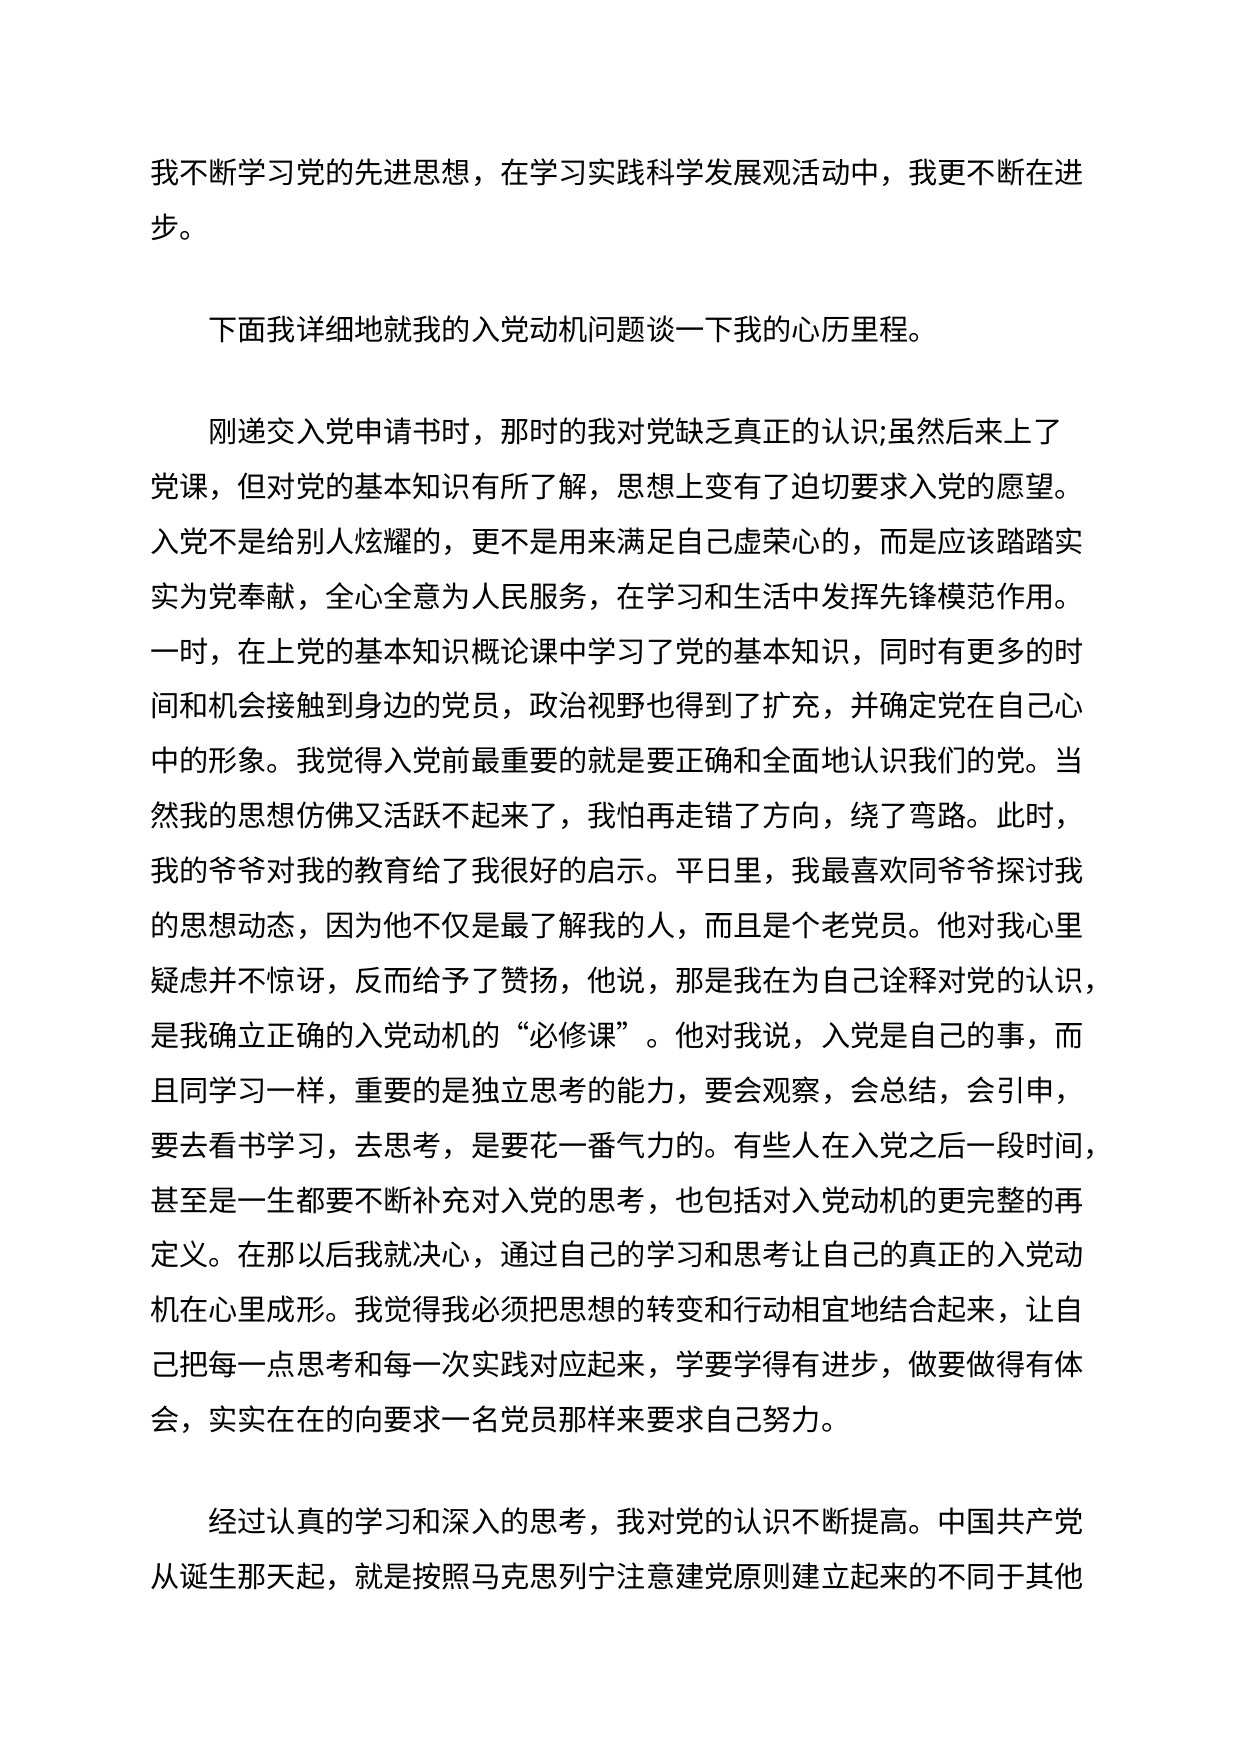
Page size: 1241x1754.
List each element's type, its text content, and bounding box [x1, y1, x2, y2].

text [150, 1498, 1090, 1596]
text 刚递交入党申请书时，那时的我对党缺乏真正的认识;虽然后来上了党课，但对党的基本知识有所了解，思想上变有了迫切要求入党的愿望。入党不是给别人炫耀的，更不是用来满足自己虚荣心的，而是应该踏踏实实为党奉献，全心全意为人民服务，在学习和生活中发挥先锋模范作用。一时，在上党的基本知识概论课中学习了党的基本知识，同时有更多的时间和机会接触到身边的党员，政治视野也得到了扩充，并确定党在自己心中的形象。我觉得入党前最重要的就是要正确和全面地认识我们的党。当然我的思想仿佛又活跃不起来了，我怕再走错了方向，绕了弯路。此时，我的爷爷对我的教育给了我很好的启示。平日里，我最喜欢同爷爷探讨我的思想动态，因为他不仅是最了解我的人，而且是个老党员。他对我心里疑虑并不惊讶，反而给予了赞扬，他说，那是我在为自己诠释对党的认识，是我确立正确的入党动机的“必修课”。他对我说，入党是自己的事，而且同学习一样，重要的是独立思考的能力，要会观察，会总结，会引申，要去看书学习，去思考，是要花一番气力的。有些人在入党之后一段时间，甚至是一生都要不断补充对入党的思考，也包括对入党动机的更完整的再定义。在那以后我就决心，通过自己的学习和思考让自己的真正的入党动机在心里成形。我觉得我必须把思想的转变和行动相宜地结合起来，让自己把每一点思考和每一次实践对应起来，学要学得有进步，做要做得有体会，实实在在的向要求一名党员那样来要求自己努力。 [150, 408, 1090, 1439]
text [150, 150, 1090, 247]
text 下面我详细地就我的入党动机问题谈一下我的心历里程。 [150, 307, 1090, 349]
